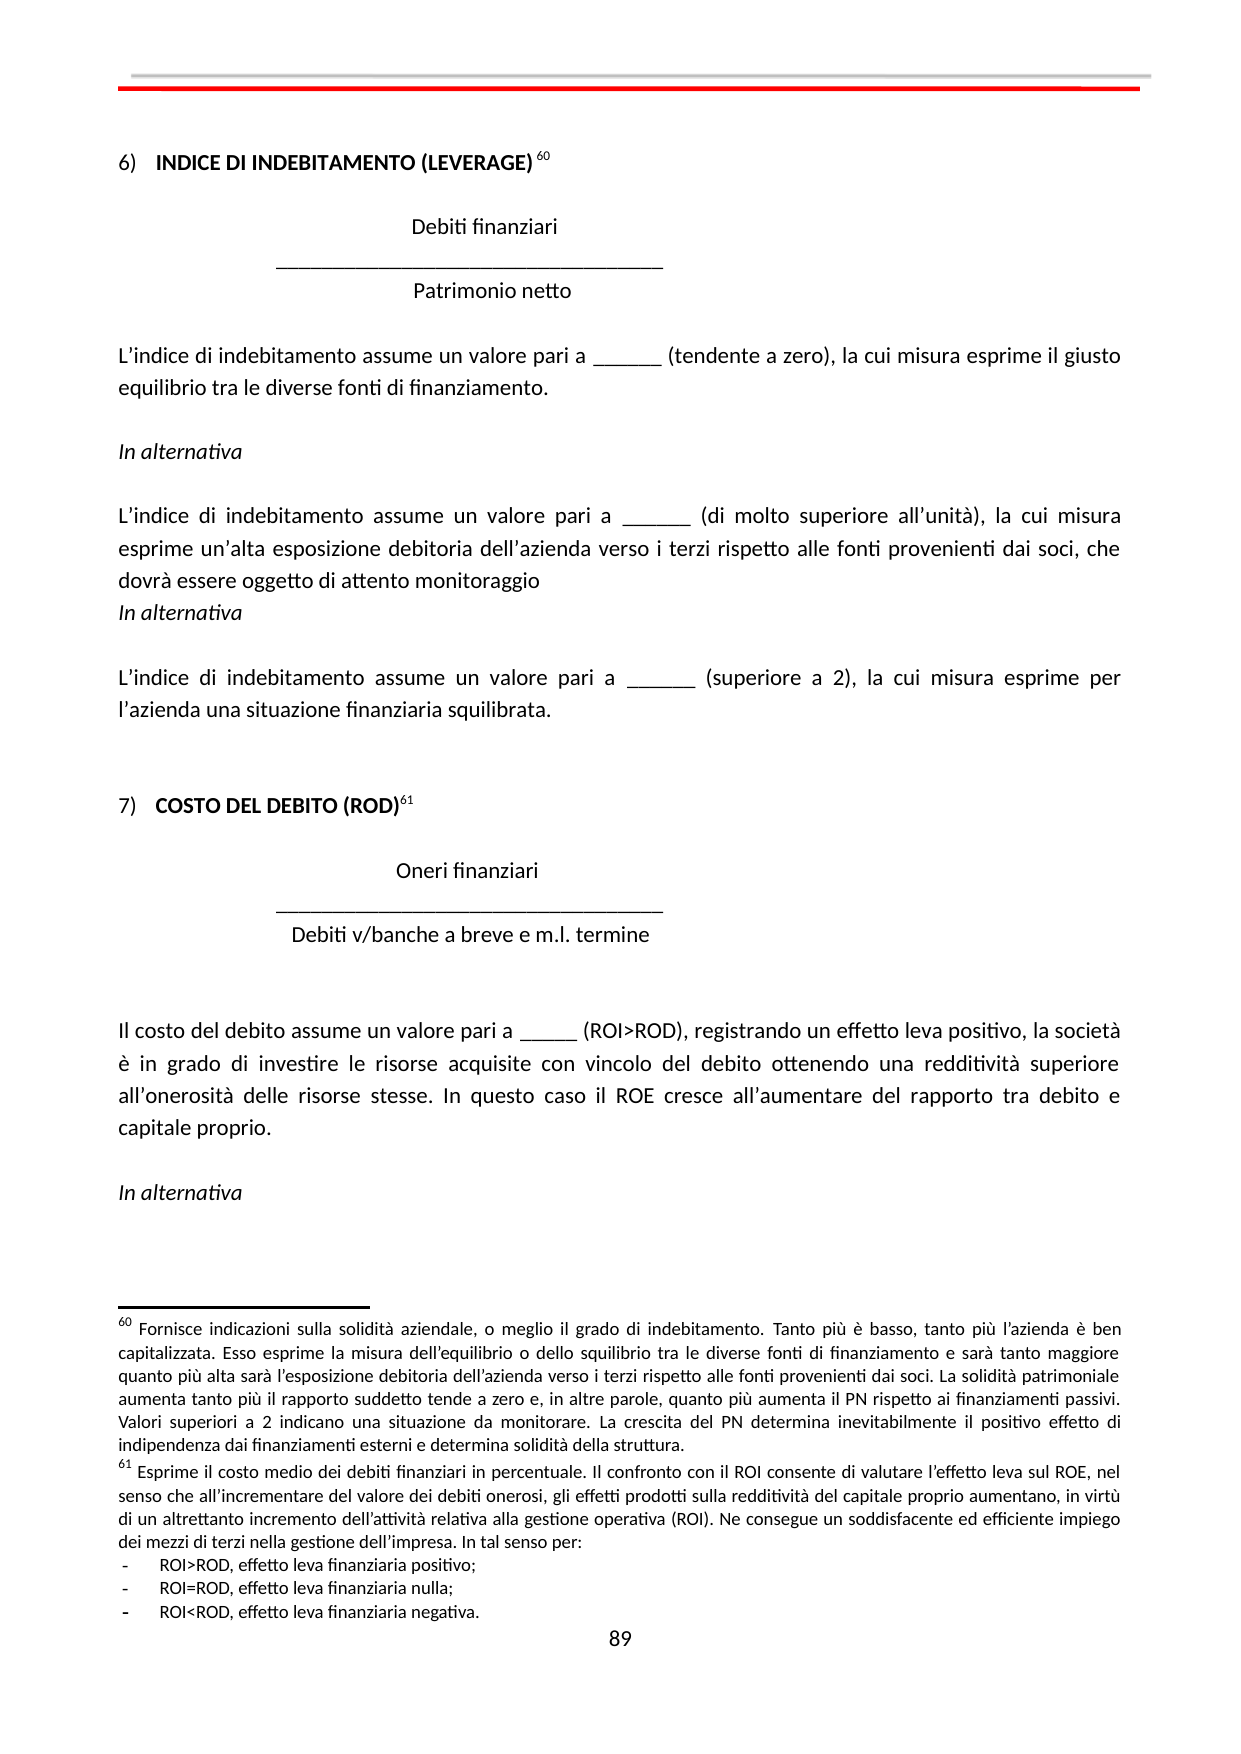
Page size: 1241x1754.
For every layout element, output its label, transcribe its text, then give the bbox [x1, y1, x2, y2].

list COSTO DEL DEBITO (ROD) [118, 791, 1122, 819]
text Oneri finanziari [339, 856, 1122, 884]
text __________________________________ [193, 888, 1122, 916]
text Patrimonio netto [339, 276, 1122, 304]
text In alternativa [118, 437, 1122, 465]
text L’indice di indebitamento assume un valore pari a ______ (superiore a 2), la cui misura esprime per l’azienda una situazione finanziaria squilibrata. [118, 663, 1122, 723]
text L’indice di indebitamento assume un valore pari a ______ (tendente a zero), la cui misura esprime il giusto equilibrio tra le diverse fonti di finanziamento. [118, 341, 1122, 401]
text L’indice di indebitamento assume un valore pari a ______ (di molto superiore all’unità), la cui misura esprime un’alta esposizione debitoria dell’azienda verso i terzi rispetto alle fonti provenienti dai soci, che dovrà essere oggetto di attento monitoraggio [118, 502, 1122, 594]
text Il costo del debito assume un valore pari a _____ (ROI>ROD), registrando un effetto leva positivo, la società è in grado di investire le risorse acquisite con vincolo del debito ottenendo una redditività superiore all’onerosità delle risorse stesse. In questo caso il ROE cresce all’aumentare del rapporto tra debito e capitale proprio. [118, 1017, 1122, 1141]
text In alternativa [118, 1178, 1122, 1206]
text Debiti v/banche a breve e m.l. termine [266, 920, 1122, 948]
text In alternativa [118, 598, 1122, 626]
text __________________________________ [193, 244, 1122, 272]
text Debiti finanziari [266, 212, 1122, 240]
list INDICE DI INDEBITAMENTO (LEVERAGE) [118, 148, 1122, 176]
